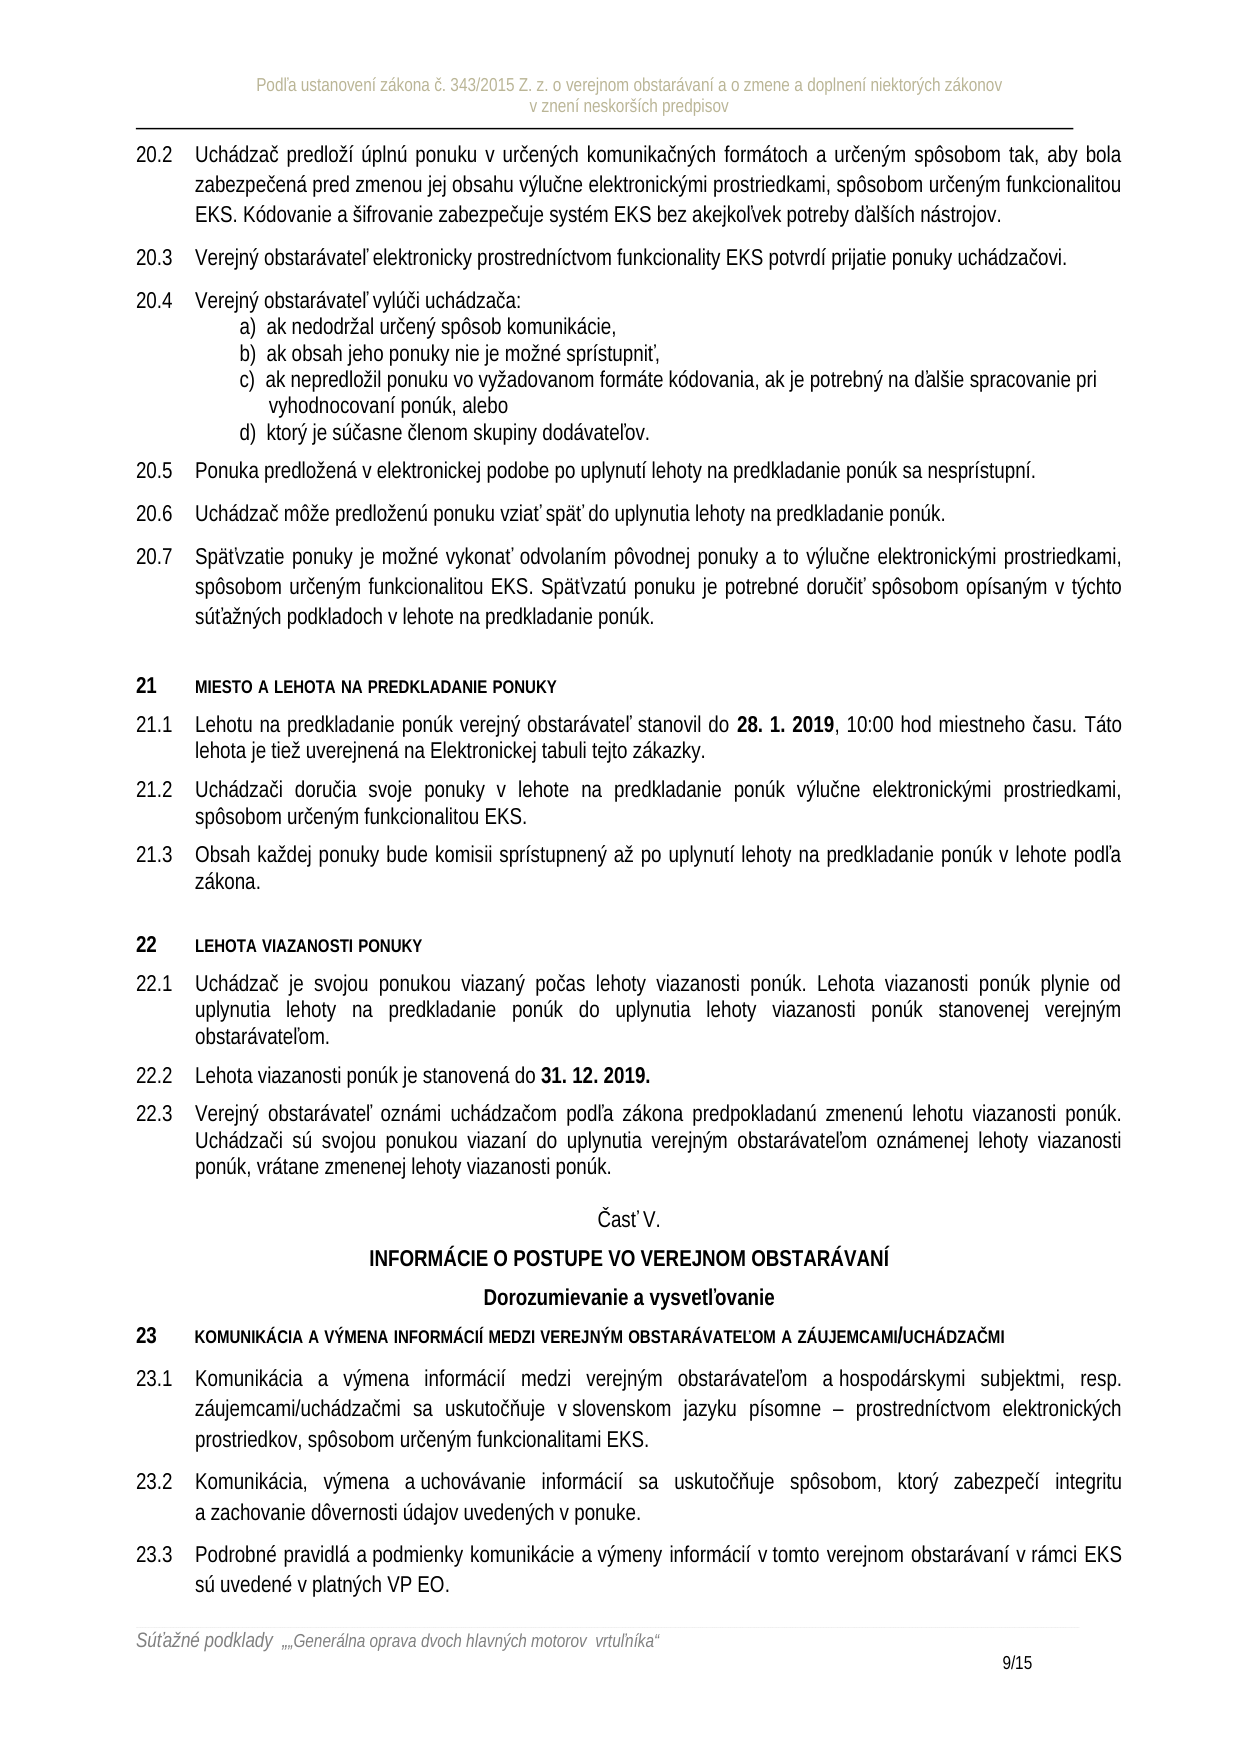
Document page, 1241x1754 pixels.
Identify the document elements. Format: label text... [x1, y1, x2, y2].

text a) ak nedodržal určený spôsob komunikácie, [239, 313, 1122, 339]
list Obsah každej ponuky bude komisii sprístupnený až po uplynutí lehoty na predkladanie ponúk v lehote podľa zákona. [136, 841, 1122, 894]
list Ponuka predložená v elektronickej podobe po uplynutí lehoty na predkladanie ponúk sa nesprístupní. [136, 457, 1122, 484]
text Časť V. [136, 1206, 1122, 1232]
list lehota viazanosti ponuky [136, 931, 1122, 957]
list miesto a lehota na predkladanie ponuky [136, 672, 1122, 698]
text Dorozumievanie a vysvetľovanie [136, 1283, 1122, 1310]
list Podrobné pravidlá a podmienky komunikácie a výmeny informácií v tomto verejnom obstarávaní v rámci EKS sú uvedené v platných VP EO. [136, 1541, 1122, 1598]
list Uchádzači doručia svoje ponuky v lehote na predkladanie ponúk výlučne elektronickými prostriedkami, spôsobom určeným funkcionalitou EKS. [136, 776, 1122, 829]
list Verejný obstarávateľ oznámi uchádzačom podľa zákona predpokladanú zmenenú lehotu viazanosti ponúk. Uchádzači sú svojou ponukou viazaní do uplynutia verejným obstarávateľom oznámenej lehoty viazanosti ponúk, vrátane zmenenej lehoty viazanosti ponúk. [136, 1100, 1122, 1179]
text b) ak obsah jeho ponuky nie je možné sprístupniť, [239, 339, 1122, 366]
list Uchádzač môže predloženú ponuku vziať späť do uplynutia lehoty na predkladanie ponúk. [136, 500, 1122, 526]
list Uchádzač predloží úplnú ponuku v určených komunikačných formátoch a určeným spôsobom tak, aby bola zabezpečená pred zmenou jej obsahu výlučne elektronickými prostriedkami, spôsobom určeným funkcionalitou EKS. Kódovanie a šifrovanie zabezpečuje systém EKS bez akejkoľvek potreby ďalších nástrojov. [136, 141, 1122, 228]
text c) ak nepredložil ponuku vo vyžadovanom formáte kódovania, ak je potrebný na ďalšie spracovanie pri vyhodnocovaní ponúk, alebo [239, 366, 1122, 418]
list komunikácia a výmena informácií medzi verejným obstarávateľom a záujemcami/uchádzačmi [136, 1322, 1122, 1349]
list Verejný obstarávateľ elektronicky prostredníctvom funkcionality EKS potvrdí prijatie ponuky uchádzačovi. [136, 244, 1122, 270]
list Lehotu na predkladanie ponúk verejný obstarávateľ stanovil do 28. 1. 2019, 10:00 hod miestneho času. Táto lehota je tiež uverejnená na Elektronickej tabuli tejto zákazky. [136, 711, 1122, 764]
list Komunikácia a výmena informácií medzi verejným obstarávateľom a hospodárskymi subjektmi, resp. záujemcami/uchádzačmi sa uskutočňuje v slovenskom jazyku písomne – prostredníctvom elektronických prostriedkov, spôsobom určeným funkcionalitami EKS. [136, 1365, 1122, 1452]
list Uchádzač je svojou ponukou viazaný počas lehoty viazanosti ponúk. Lehota viazanosti ponúk plynie od uplynutia lehoty na predkladanie ponúk do uplynutia lehoty viazanosti ponúk stanovenej verejným obstarávateľom. [136, 970, 1122, 1049]
list Späťvzatie ponuky je možné vykonať odvolaním pôvodnej ponuky a to výlučne elektronickými prostriedkami, spôsobom určeným funkcionalitou EKS. Späťvzatú ponuku je potrebné doručiť spôsobom opísaným v týchto súťažných podkladoch v lehote na predkladanie ponúk. [136, 543, 1122, 629]
text INFORMÁCIE O POSTUPE VO VEREJNOM OBSTARÁVANÍ [136, 1245, 1122, 1271]
list Lehota viazanosti ponúk je stanovená do 31. 12. 2019. [136, 1062, 1122, 1088]
list Verejný obstarávateľ vylúči uchádzača: [136, 287, 1122, 313]
text d) ktorý je súčasne členom skupiny dodávateľov. [239, 418, 1122, 445]
list Komunikácia, výmena a uchovávanie informácií sa uskutočňuje spôsobom, ktorý zabezpečí integritu a zachovanie dôvernosti údajov uvedených v ponuke. [136, 1468, 1122, 1525]
